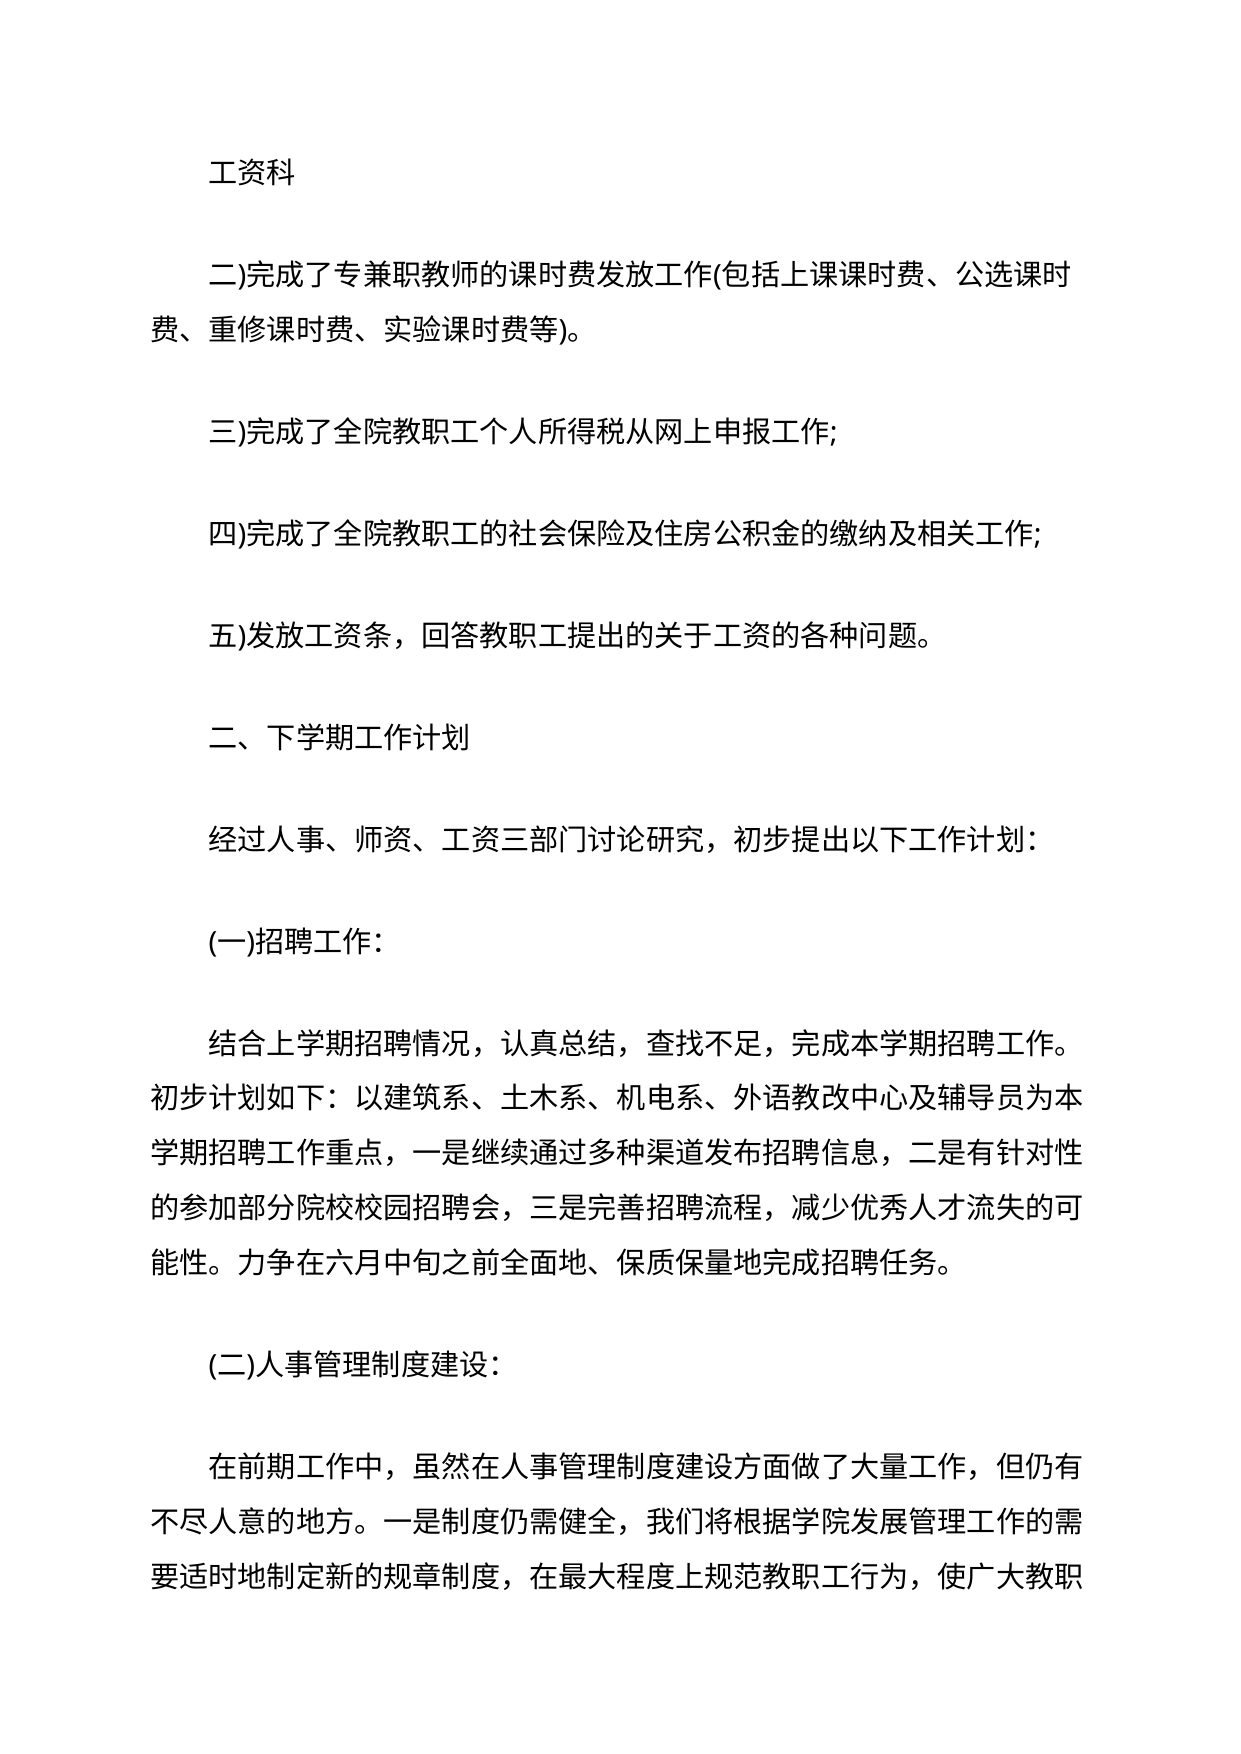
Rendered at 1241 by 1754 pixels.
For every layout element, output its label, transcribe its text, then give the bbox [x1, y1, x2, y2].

text (二)人事管理制度建设： [150, 1342, 1090, 1384]
text (一)招聘工作： [150, 918, 1090, 961]
text 二)完成了专兼职教师的课时费发放工作(包括上课课时费、公选课时费、重修课时费、实验课时费等)。 [150, 252, 1090, 349]
text 四)完成了全院教职工的社会保险及住房公积金的缴纳及相关工作; [150, 511, 1090, 553]
text 五)发放工资条，回答教职工提出的关于工资的各种问题。 [150, 613, 1090, 655]
text 三)完成了全院教职工个人所得税从网上申报工作; [150, 409, 1090, 451]
text 经过人事、师资、工资三部门讨论研究，初步提出以下工作计划： [150, 816, 1090, 859]
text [150, 1443, 1090, 1596]
text 二、下学期工作计划 [150, 715, 1090, 757]
text 工资科 [150, 150, 1090, 192]
text 结合上学期招聘情况，认真总结，查找不足，完成本学期招聘工作。初步计划如下：以建筑系、土木系、机电系、外语教改中心及辅导员为本学期招聘工作重点，一是继续通过多种渠道发布招聘信息，二是有针对性的参加部分院校校园招聘会，三是完善招聘流程，减少优秀人才流失的可能性。力争在六月中旬之前全面地、保质保量地完成招聘任务。 [150, 1020, 1090, 1282]
